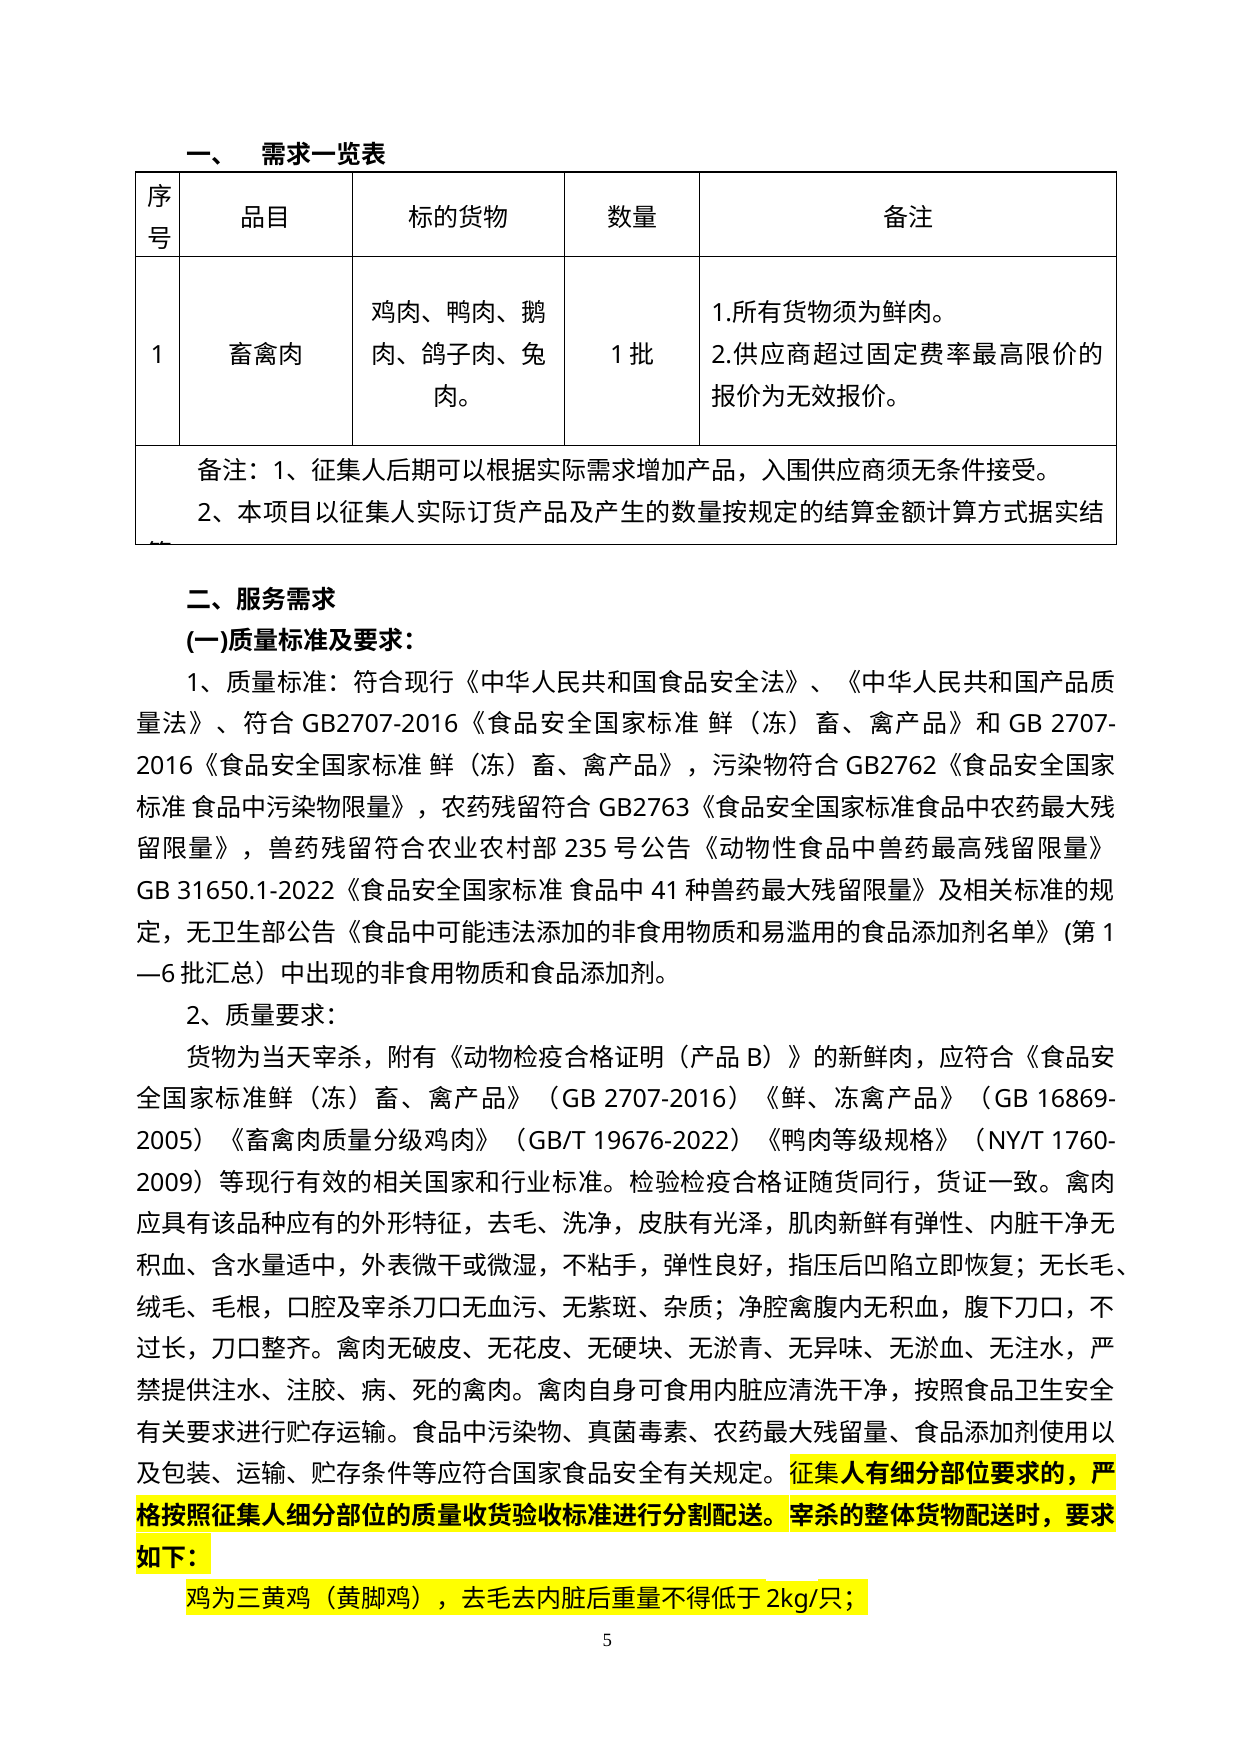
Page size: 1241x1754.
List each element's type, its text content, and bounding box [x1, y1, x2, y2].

subtitle 需求一览表 [186, 134, 1116, 171]
subtitle 二、服务需求 [136, 578, 1116, 616]
table_cell 1.所有货物须为鲜肉。 2.供应商超过固定费率最高限价的报价为无效报价。 [700, 257, 1116, 445]
text 1、质量标准：符合现行《中华人民共和国食品安全法》、《中华人民共和国产品质量法》、符合GB2707-2016《食品安全国家标准 鲜（冻）畜、禽产品》和GB 2707-2016《食品安全国家标准 鲜（冻）畜、禽产品》，污染物符合GB2762《食品安全国家标准 食品中污染物限量》，农药残留符合GB2763《食品安全国家标准食品中农药最大残留限量》，兽药残留符合农业农村部235号公告《动物性食品中兽药最高残留限量》、GB 31650.1-2022《食品安全国家标准 食品中41种兽药最大残留限量》及相关标准的规定，无卫生部公告《食品中可能违法添加的非食用物质和易滥用的食品添加剂名单》(第1—6批汇总）中出现的非食用物质和食品添加剂。 [136, 658, 1116, 991]
table_cell 1批 [565, 257, 699, 445]
table_header 标的货物 [353, 173, 564, 256]
table_header 备注 [700, 173, 1116, 256]
table_cell 1 [136, 257, 179, 445]
table_cell 备注：1、征集人后期可以根据实际需求增加产品，入围供应商须无条件接受。 2、本项目以征集人实际订货产品及产生的数量按规定的结算金额计算方式据实结算。 [136, 446, 1116, 544]
text 2、质量要求： [136, 991, 1116, 1033]
table_cell 畜禽肉 [180, 257, 352, 445]
table_header 序号 [136, 173, 179, 256]
table_header 品目 [180, 173, 352, 256]
text 货物为当天宰杀，附有《动物检疫合格证明（产品B）》的新鲜肉，应符合《食品安全国家标准鲜（冻）畜、禽产品》（GB 2707-2016）《鲜、冻禽产品》（GB 16869-2005）《畜禽肉质量分级鸡肉》（GB/T 19676-2022）《鸭肉等级规格》（NY/T 1760-2009）等现行有效的相关国家和行业标准。检验检疫合格证随货同行，货证一致。禽肉应具有该品种应有的外形特征，去毛、洗净，皮肤有光泽，肌肉新鲜有弹性、内脏干净无积血、含水量适中，外表微干或微湿，不粘手，弹性良好，指压后凹陷立即恢复；无长毛、绒毛、毛根，口腔及宰杀刀口无血污、无紫斑、杂质；净腔禽腹内无积血，腹下刀口，不过长，刀口整齐。禽肉无破皮、无花皮、无硬块、无淤青、无异味、无淤血、无注水，严禁提供注水、注胶、病、死的禽肉。禽肉自身可食用内脏应清洗干净，按照食品卫生安全有关要求进行贮存运输。食品中污染物、真菌毒素、农药最大残留量、食品添加剂使用以及包装、运输、贮存条件等应符合国家食品安全有关规定。征集人有细分部位要求的，严格按照征集人细分部位的质量收货验收标准进行分割配送。宰杀的整体货物配送时，要求如下： [136, 1033, 1116, 1574]
table_cell 鸡肉、鸭肉、鹅肉、鸽子肉、兔肉。 [353, 257, 564, 445]
table_header 数量 [565, 173, 699, 256]
text (一)质量标准及要求： [136, 616, 1116, 658]
text 鸡为三黄鸡（黄脚鸡），去毛去内脏后重量不得低于2kg/只； [136, 1574, 1116, 1616]
